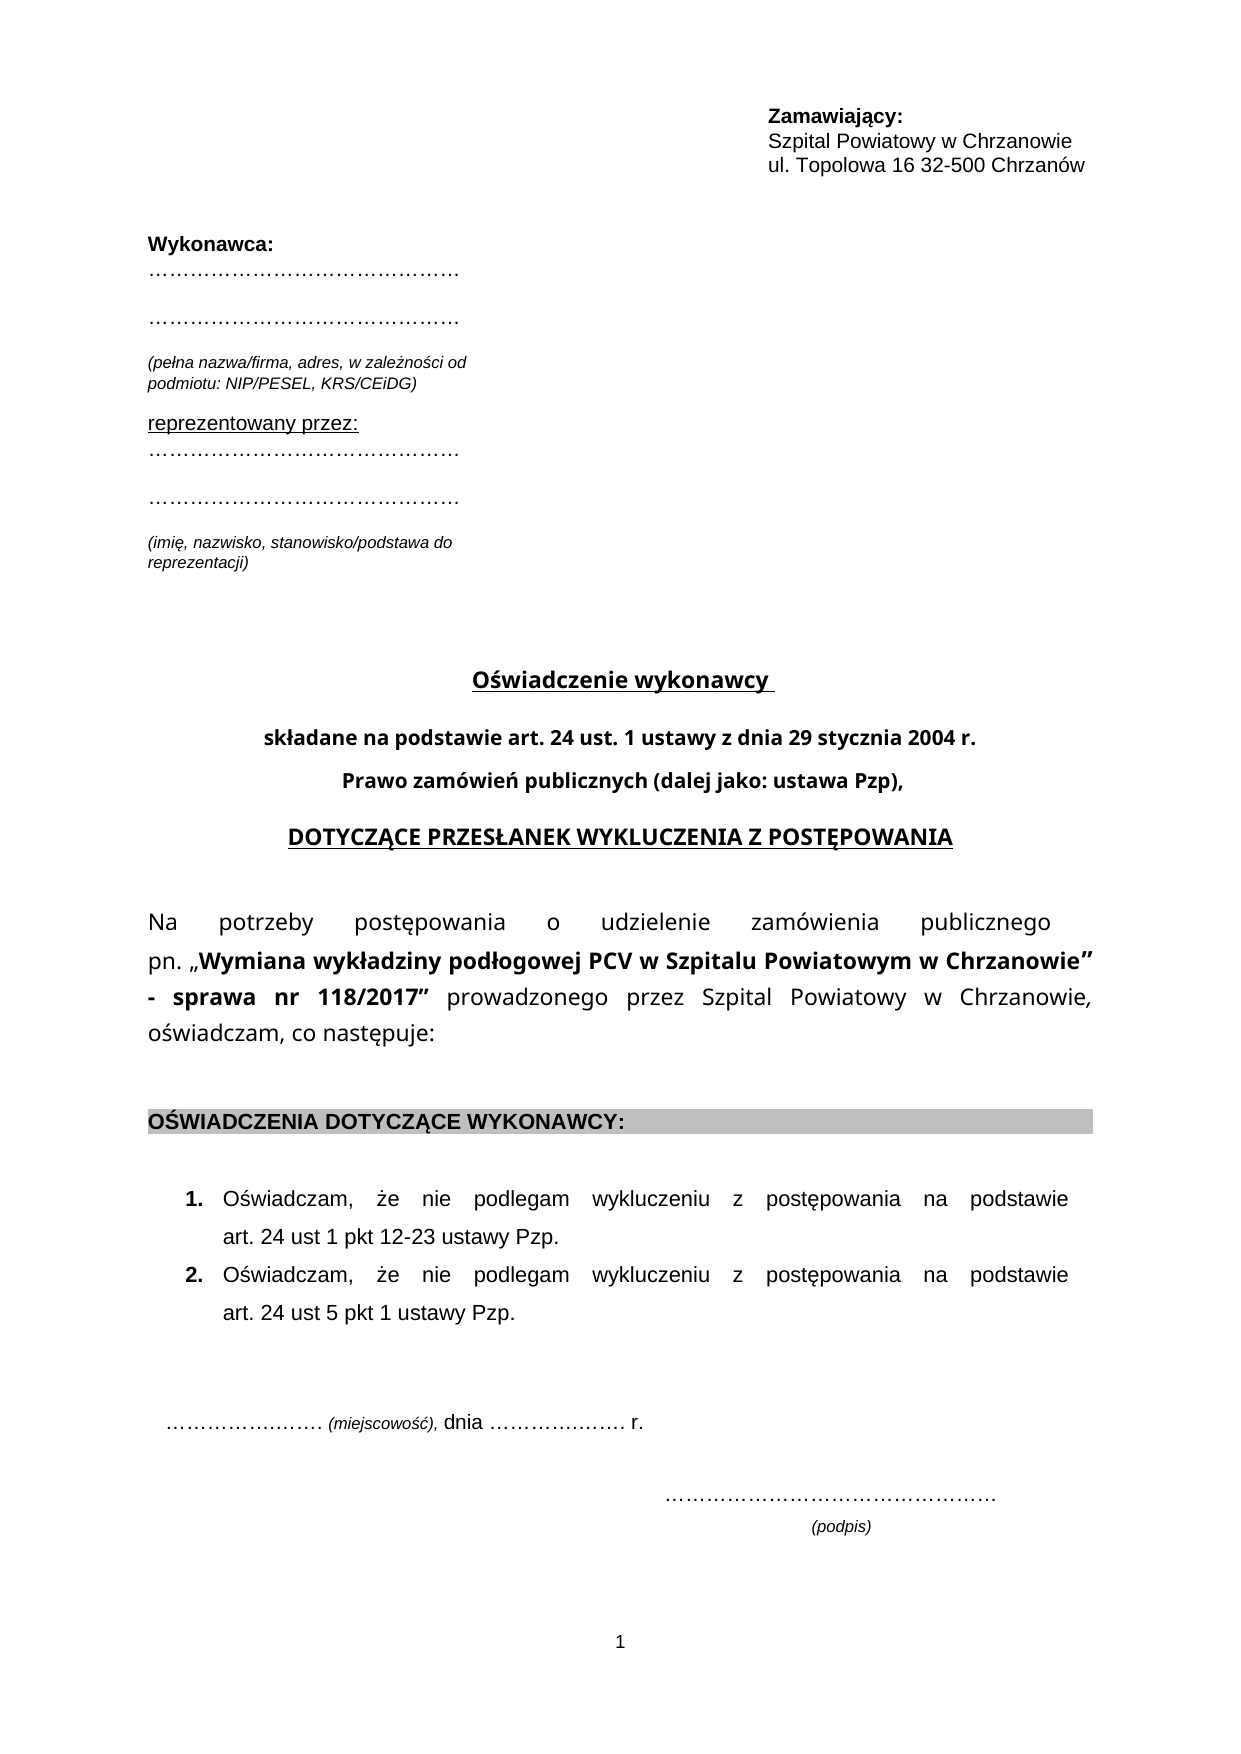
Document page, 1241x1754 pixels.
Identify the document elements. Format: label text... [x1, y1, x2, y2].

text …………….……. (miejscowość), dnia ………….……. r. [148, 1409, 1093, 1433]
text ……………………………………………………………………………… [148, 257, 472, 329]
text Wykonawca: [148, 231, 1093, 255]
text reprezentowany przez: [148, 411, 1093, 435]
text Na potrzeby postępowania o udzielenie zamówienia publicznego pn. „Wymiana wykładziny podłogowej PCV w Szpitalu Powiatowym w Chrzanowie” - sprawa nr 118/2017” prowadzonego przez Szpital Powiatowy w Chrzanowie, oświadczam, co następuje: [148, 906, 1093, 1048]
text Prawo zamówień publicznych (dalej jako: ustawa Pzp), [148, 766, 1093, 794]
text DOTYCZĄCE PRZESŁANEK WYKLUCZENIA Z POSTĘPOWANIA [148, 821, 1093, 852]
text ……………………………………………………………………………… [148, 437, 472, 509]
text Szpital Powiatowy w Chrzanowie [768, 129, 1093, 153]
text Zamawiający: [694, 103, 1093, 127]
text (pełna nazwa/firma, adres, w zależności od podmiotu: NIP/PESEL, KRS/CEiDG) [148, 353, 472, 393]
list Oświadczam, że nie podlegam wykluczeniu z postępowania na podstawie art. 24 ust 5 pkt 1 ustawy Pzp. [185, 1262, 1093, 1325]
text Oświadczenie wykonawcy [148, 664, 1093, 695]
text (podpis) [738, 1517, 1093, 1536]
text składane na podstawie art. 24 ust. 1 ustawy z dnia 29 stycznia 2004 r. [148, 723, 1093, 752]
text ul. Topolowa 16 32-500 Chrzanów [768, 153, 1093, 177]
text (imię, nazwisko, stanowisko/podstawa do reprezentacji) [148, 533, 472, 572]
text OŚWIADCZENIA DOTYCZĄCE WYKONAWCY: [148, 1109, 1093, 1134]
list Oświadczam, że nie podlegam wykluczeniu z postępowania na podstawie art. 24 ust 1 pkt 12-23 ustawy Pzp. [185, 1186, 1093, 1249]
text ………………………………………… [148, 1481, 1093, 1505]
